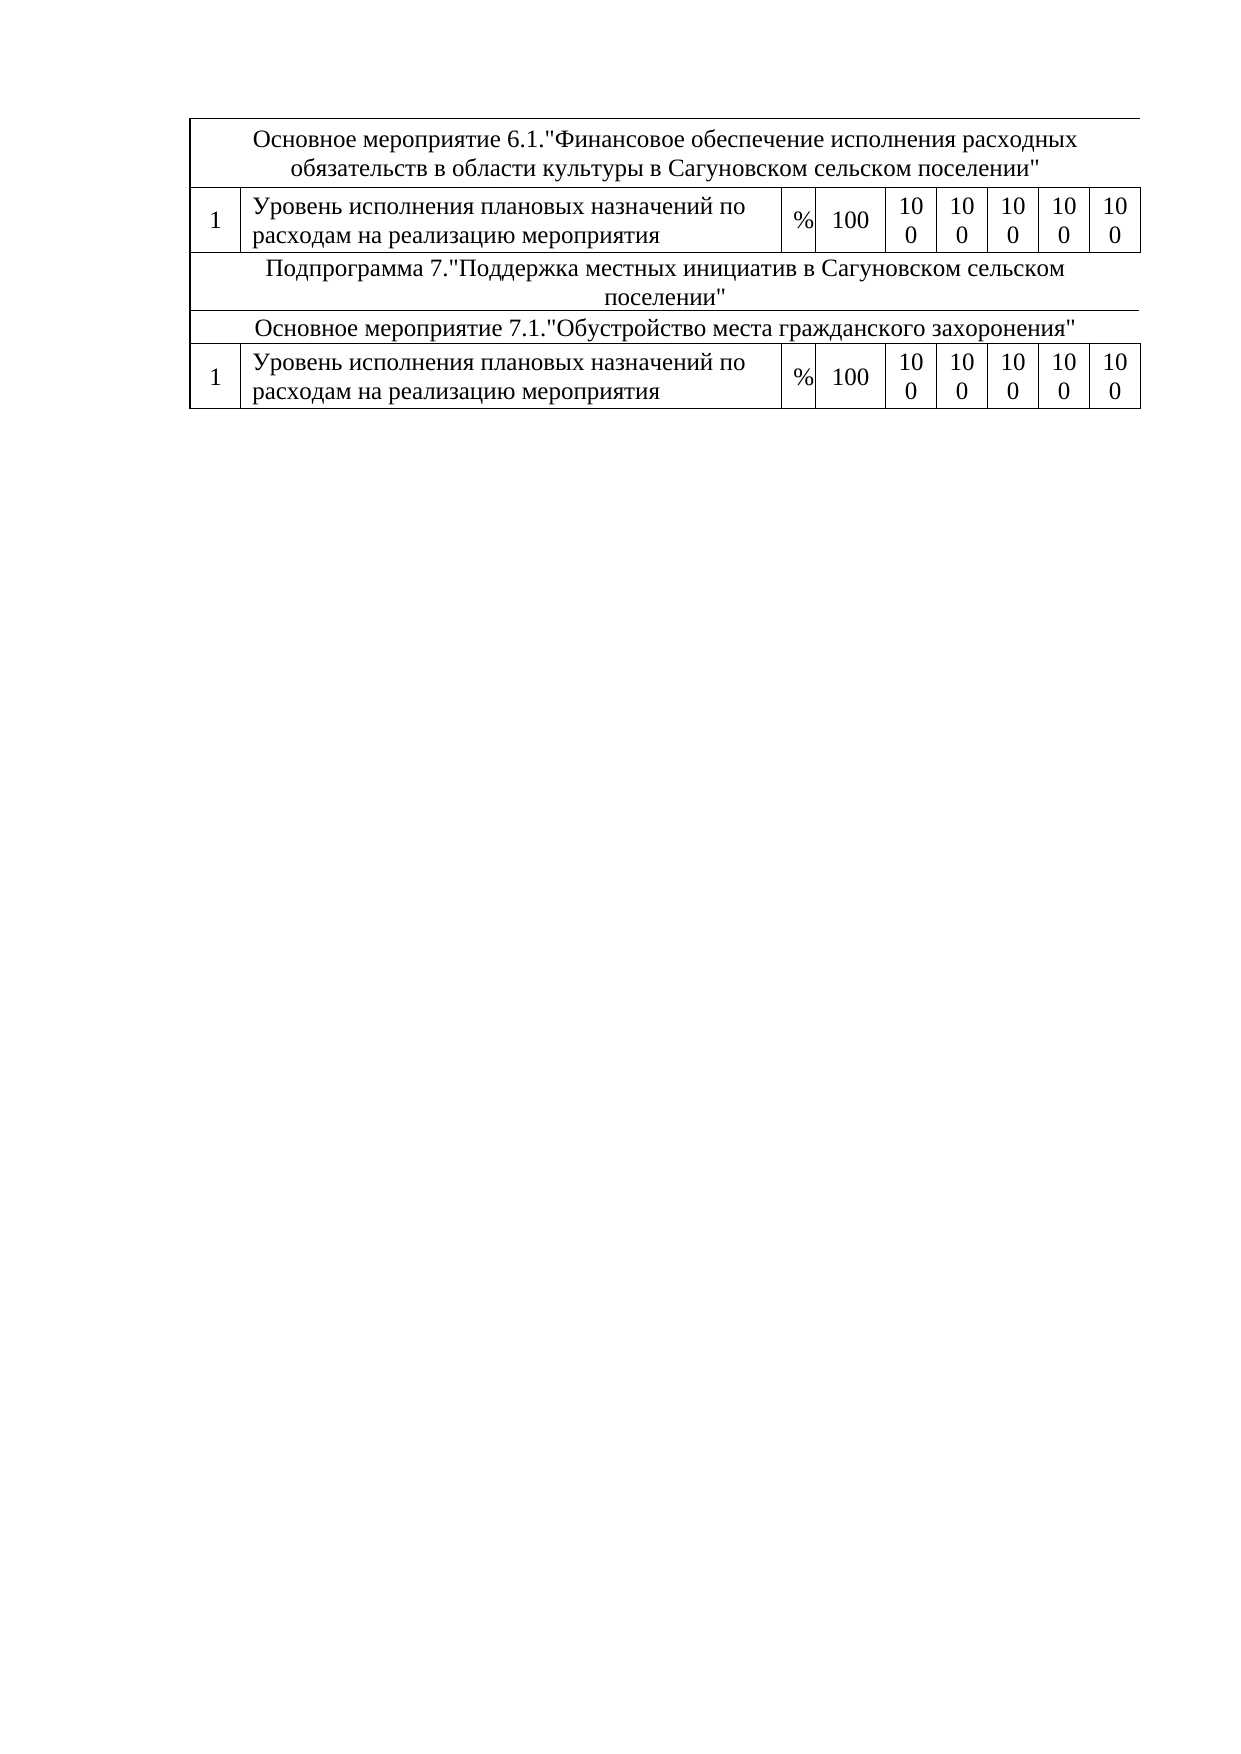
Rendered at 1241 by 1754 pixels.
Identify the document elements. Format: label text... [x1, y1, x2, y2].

table_cell 100 [988, 188, 1038, 252]
table_cell % [782, 188, 815, 252]
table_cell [241, 188, 781, 252]
table_cell 100 [816, 344, 885, 408]
table_cell 100 [937, 188, 987, 252]
table_cell 1 [191, 188, 240, 252]
table_cell 100 [937, 344, 987, 408]
table_cell 100 [816, 188, 885, 252]
table_cell 100 [988, 344, 1038, 408]
table_cell 100 [886, 188, 936, 252]
table_cell % [782, 344, 815, 408]
table_cell 1 [191, 344, 240, 408]
table_cell Основное мероприятие 7.1."Обустройство места гражданского захоронения" [191, 310, 1140, 343]
table_cell Основное мероприятие 6.1."Финансовое обеспечение исполнения расходных обязательств в области культуры в Сагуновском сельском поселении" [191, 119, 1140, 187]
table_cell 100 [1039, 188, 1089, 252]
table_cell 100 [886, 344, 936, 408]
table_cell 100 [1039, 344, 1089, 408]
table_cell 100 [1090, 344, 1140, 408]
table_cell Уровень исполнения плановых назначений по расходам на реализацию мероприятия [241, 344, 781, 408]
table_cell Подпрограмма 7."Поддержка местных инициатив в Сагуновском сельском поселении" [191, 253, 1140, 310]
table_cell 100 [1090, 188, 1140, 252]
